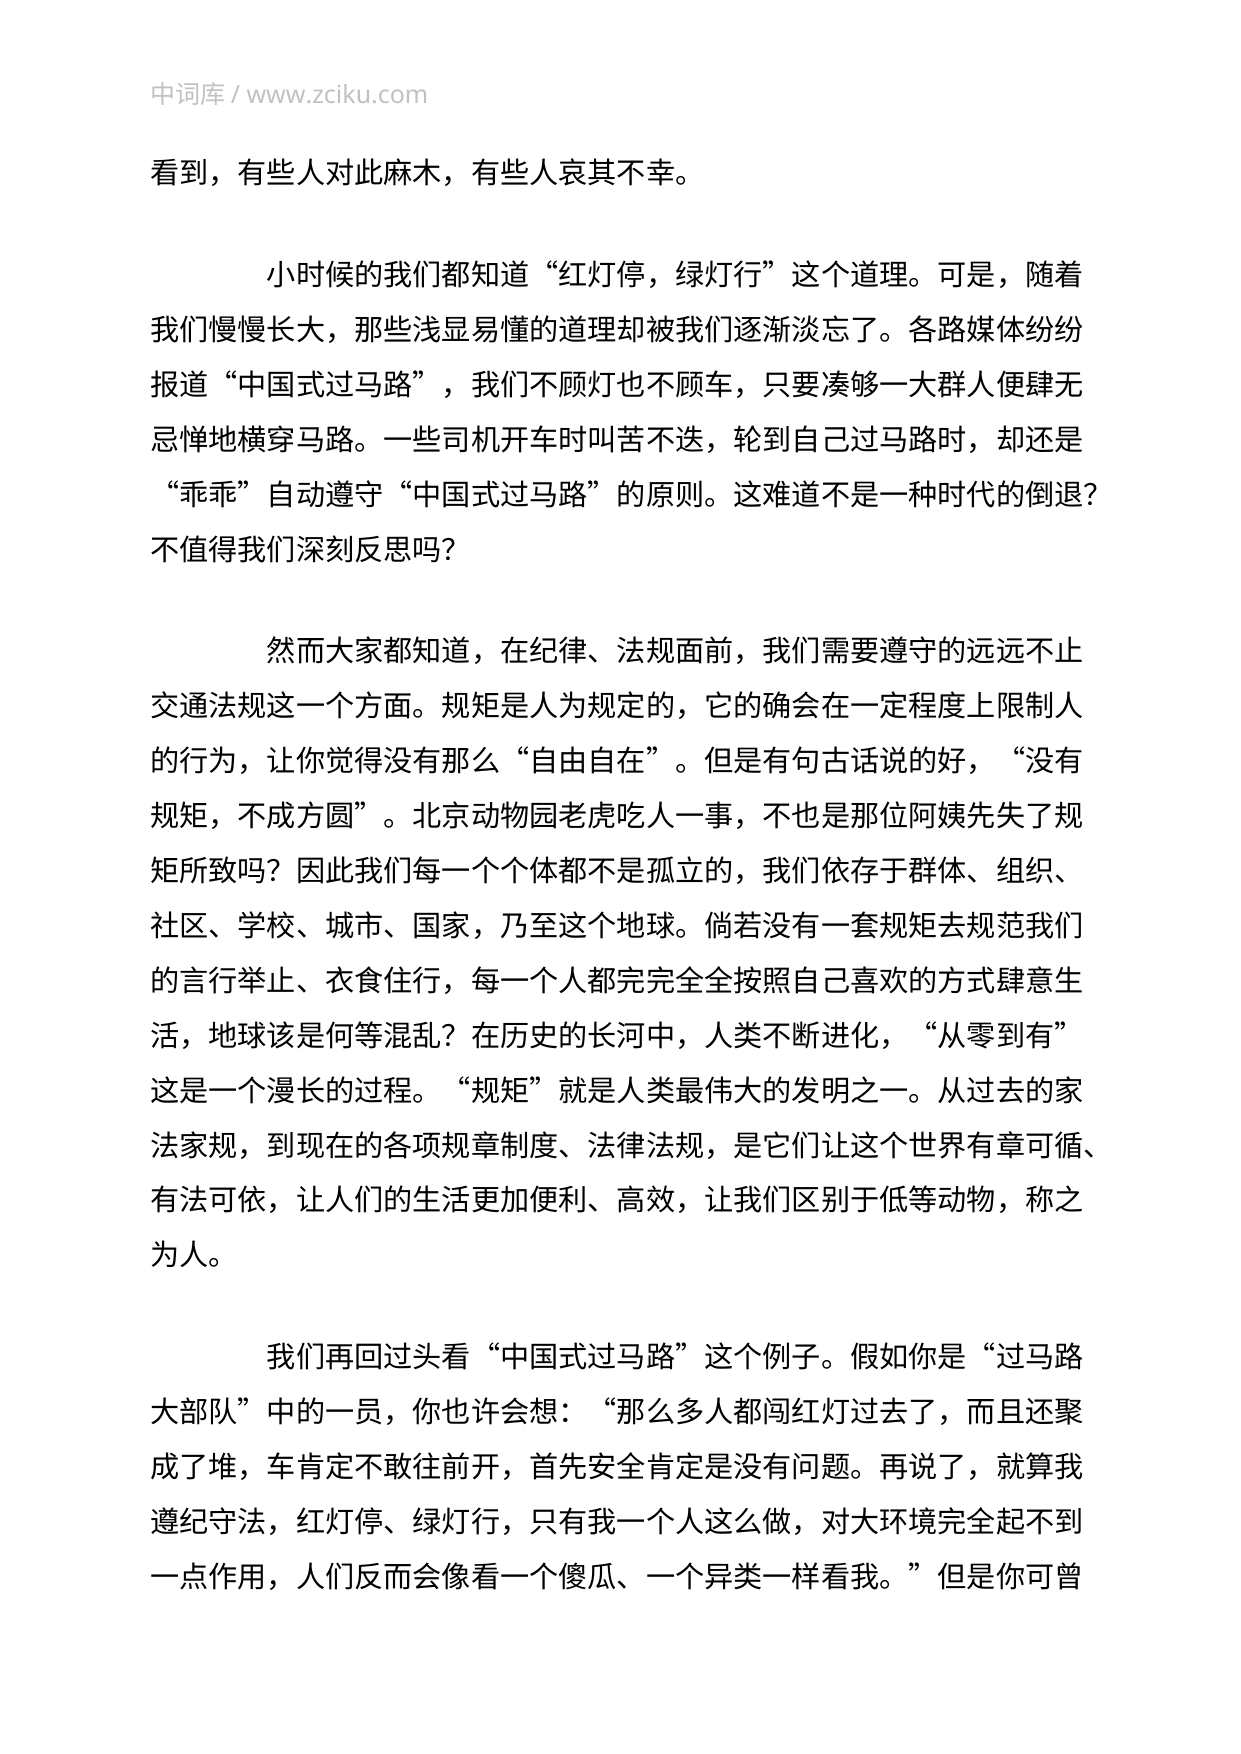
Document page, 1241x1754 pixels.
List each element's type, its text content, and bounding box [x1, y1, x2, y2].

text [150, 1334, 1090, 1596]
text 然而大家都知道，在纪律、法规面前，我们需要遵守的远远不止交通法规这一个方面。规矩是人为规定的，它的确会在一定程度上限制人的行为，让你觉得没有那么“自由自在”。但是有句古话说的好，“没有规矩，不成方圆”。北京动物园老虎吃人一事，不也是那位阿姨先失了规矩所致吗？因此我们每一个个体都不是孤立的，我们依存于群体、组织、社区、学校、城市、国家，乃至这个地球。倘若没有一套规矩去规范我们的言行举止、衣食住行，每一个人都完完全全按照自己喜欢的方式肆意生活，地球该是何等混乱？在历史的长河中，人类不断进化，“从零到有”这是一个漫长的过程。“规矩”就是人类最伟大的发明之一。从过去的家法家规，到现在的各项规章制度、法律法规，是它们让这个世界有章可循、有法可依，让人们的生活更加便利、高效，让我们区别于低等动物，称之为人。 [150, 628, 1090, 1274]
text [150, 150, 1090, 192]
text 小时候的我们都知道“红灯停，绿灯行”这个道理。可是，随着我们慢慢长大，那些浅显易懂的道理却被我们逐渐淡忘了。各路媒体纷纷报道“中国式过马路”，我们不顾灯也不顾车，只要凑够一大群人便肆无忌惮地横穿马路。一些司机开车时叫苦不迭，轮到自己过马路时，却还是“乖乖”自动遵守“中国式过马路”的原则。这难道不是一种时代的倒退？不值得我们深刻反思吗？ [150, 252, 1090, 568]
